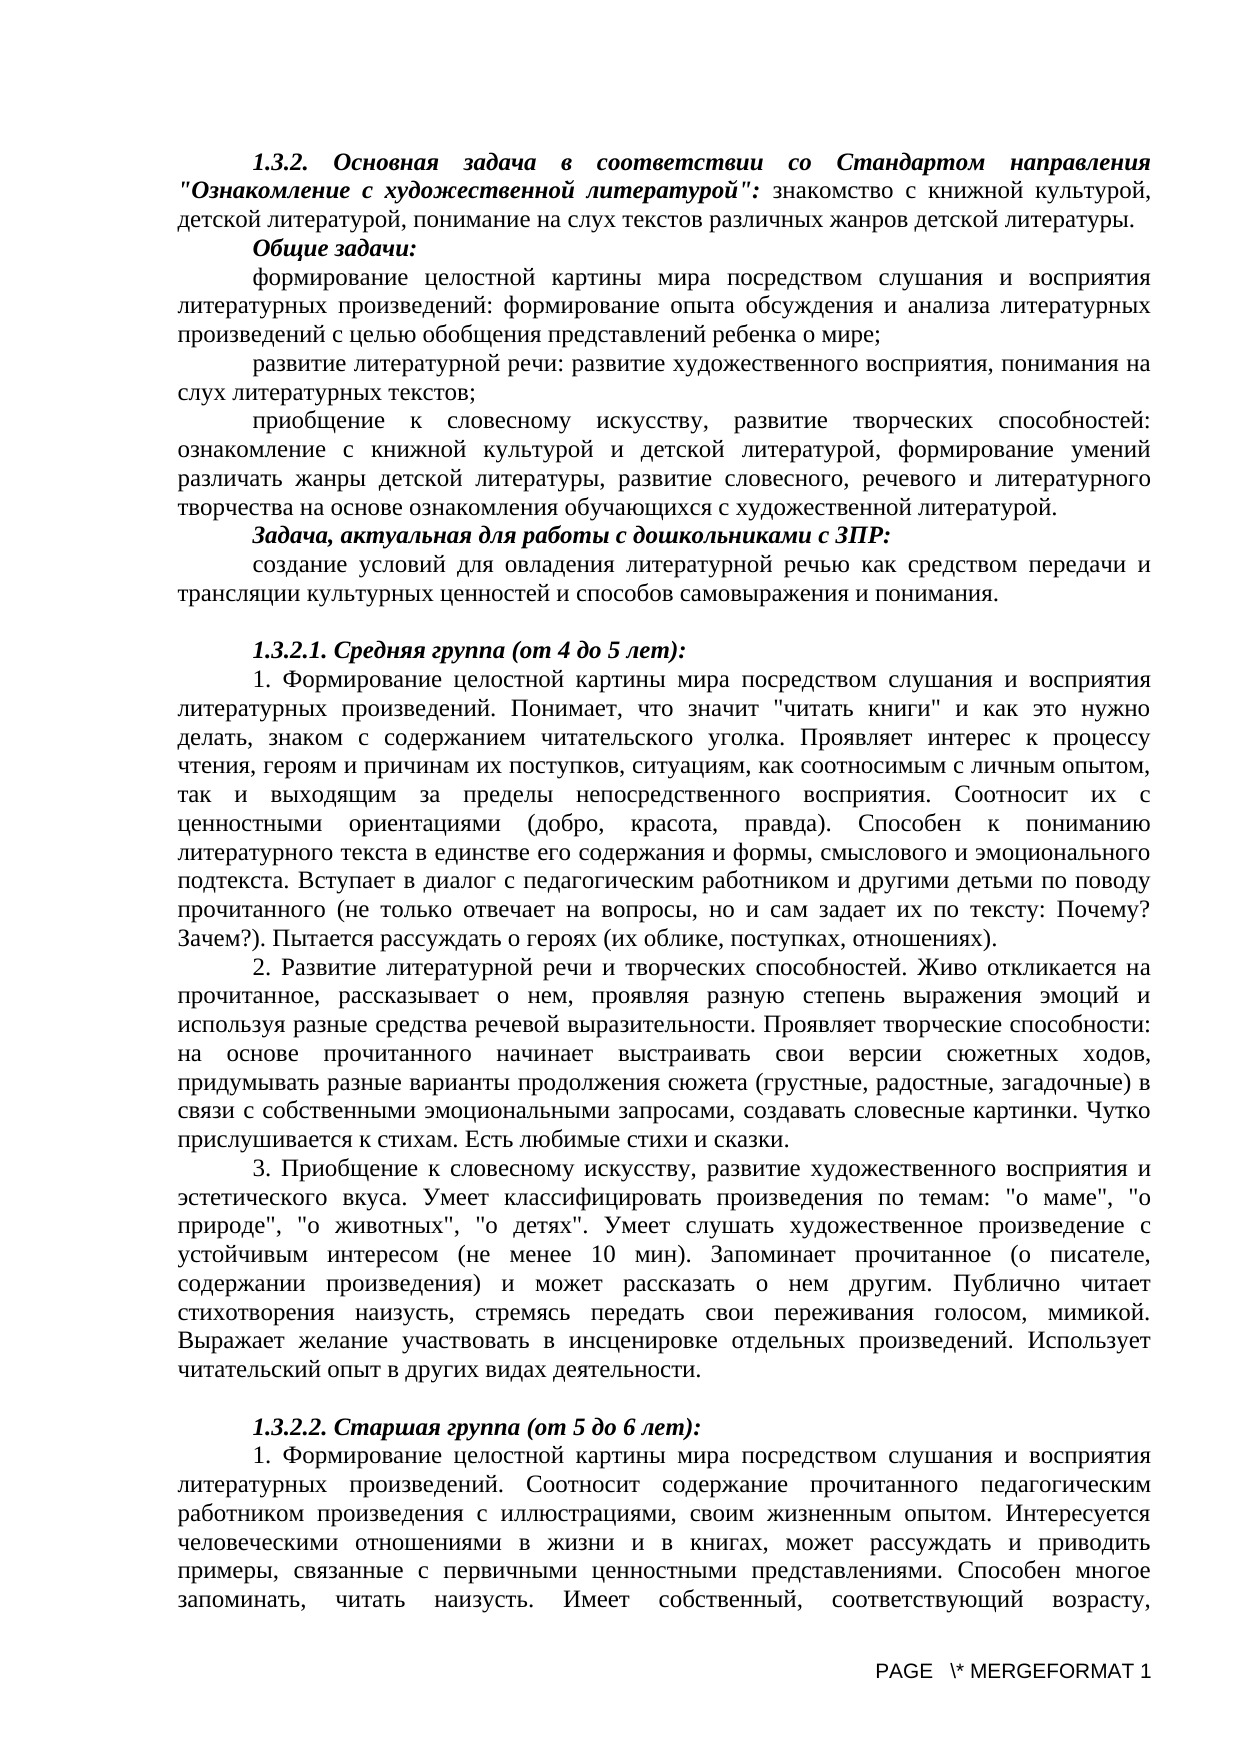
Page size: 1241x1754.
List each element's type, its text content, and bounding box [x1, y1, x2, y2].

text создание условий для овладения литературной речью как средством передачи и трансляции культурных ценностей и способов самовыражения и понимания. [177, 549, 1152, 607]
text Общие задачи: [177, 233, 1152, 262]
text развитие литературной речи: развитие художественного восприятия, понимания на слух литературных текстов; [177, 348, 1152, 406]
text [177, 1441, 1152, 1613]
text Задача, актуальная для работы с дошкольниками с ЗПР: [177, 521, 1152, 549]
text формирование целостной картины мира посредством слушания и восприятия литературных произведений: формирование опыта обсуждения и анализа литературных произведений с целью обобщения представлений ребенка о мире; [177, 262, 1152, 348]
text 1.3.2.1. Средняя группа (от 4 до 5 лет): [177, 636, 1152, 664]
text 3. Приобщение к словесному искусству, развитие художественного восприятия и эстетического вкуса. Умеет классифицировать произведения по темам: "о маме", "о природе", "о животных", "о детях". Умеет слушать художественное произведение с устойчивым интересом (не менее 10 мин). Запоминает прочитанное (о писателе, содержании произведения) и может рассказать о нем другим. Публично читает стихотворения наизусть, стремясь передать свои переживания голосом, мимикой. Выражает желание участвовать в инсценировке отдельных произведений. Использует читательский опыт в других видах деятельности. [177, 1153, 1152, 1383]
text 2. Развитие литературной речи и творческих способностей. Живо откликается на прочитанное, рассказывает о нем, проявляя разную степень выражения эмоций и используя разные средства речевой выразительности. Проявляет творческие способности: на основе прочитанного начинает выстраивать свои версии сюжетных ходов, придумывать разные варианты продолжения сюжета (грустные, радостные, загадочные) в связи с собственными эмоциональными запросами, создавать словесные картинки. Чутко прислушивается к стихам. Есть любимые стихи и сказки. [177, 952, 1152, 1153]
text 1.3.2.2. Старшая группа (от 5 до 6 лет): [177, 1412, 1152, 1441]
text 1. Формирование целостной картины мира посредством слушания и восприятия литературных произведений. Понимает, что значит "читать книги" и как это нужно делать, знаком с содержанием читательского уголка. Проявляет интерес к процессу чтения, героям и причинам их поступков, ситуациям, как соотносимым с личным опытом, так и выходящим за пределы непосредственного восприятия. Соотносит их с ценностными ориентациями (добро, красота, правда). Способен к пониманию литературного текста в единстве его содержания и формы, смыслового и эмоционального подтекста. Вступает в диалог с педагогическим работником и другими детьми по поводу прочитанного (не только отвечает на вопросы, но и сам задает их по тексту: Почему? Зачем?). Пытается рассуждать о героях (их облике, поступках, отношениях). [177, 664, 1152, 952]
text 1.3.2. Основная задача в соответствии со Стандартом направления "Ознакомление с художественной литературой": знакомство с книжной культурой, детской литературой, понимание на слух текстов различных жанров детской литературы. [177, 147, 1152, 233]
text приобщение к словесному искусству, развитие творческих способностей: ознакомление с книжной культурой и детской литературой, формирование умений различать жанры детской литературы, развитие словесного, речевого и литературного творчества на основе ознакомления обучающихся с художественной литературой. [177, 406, 1152, 521]
